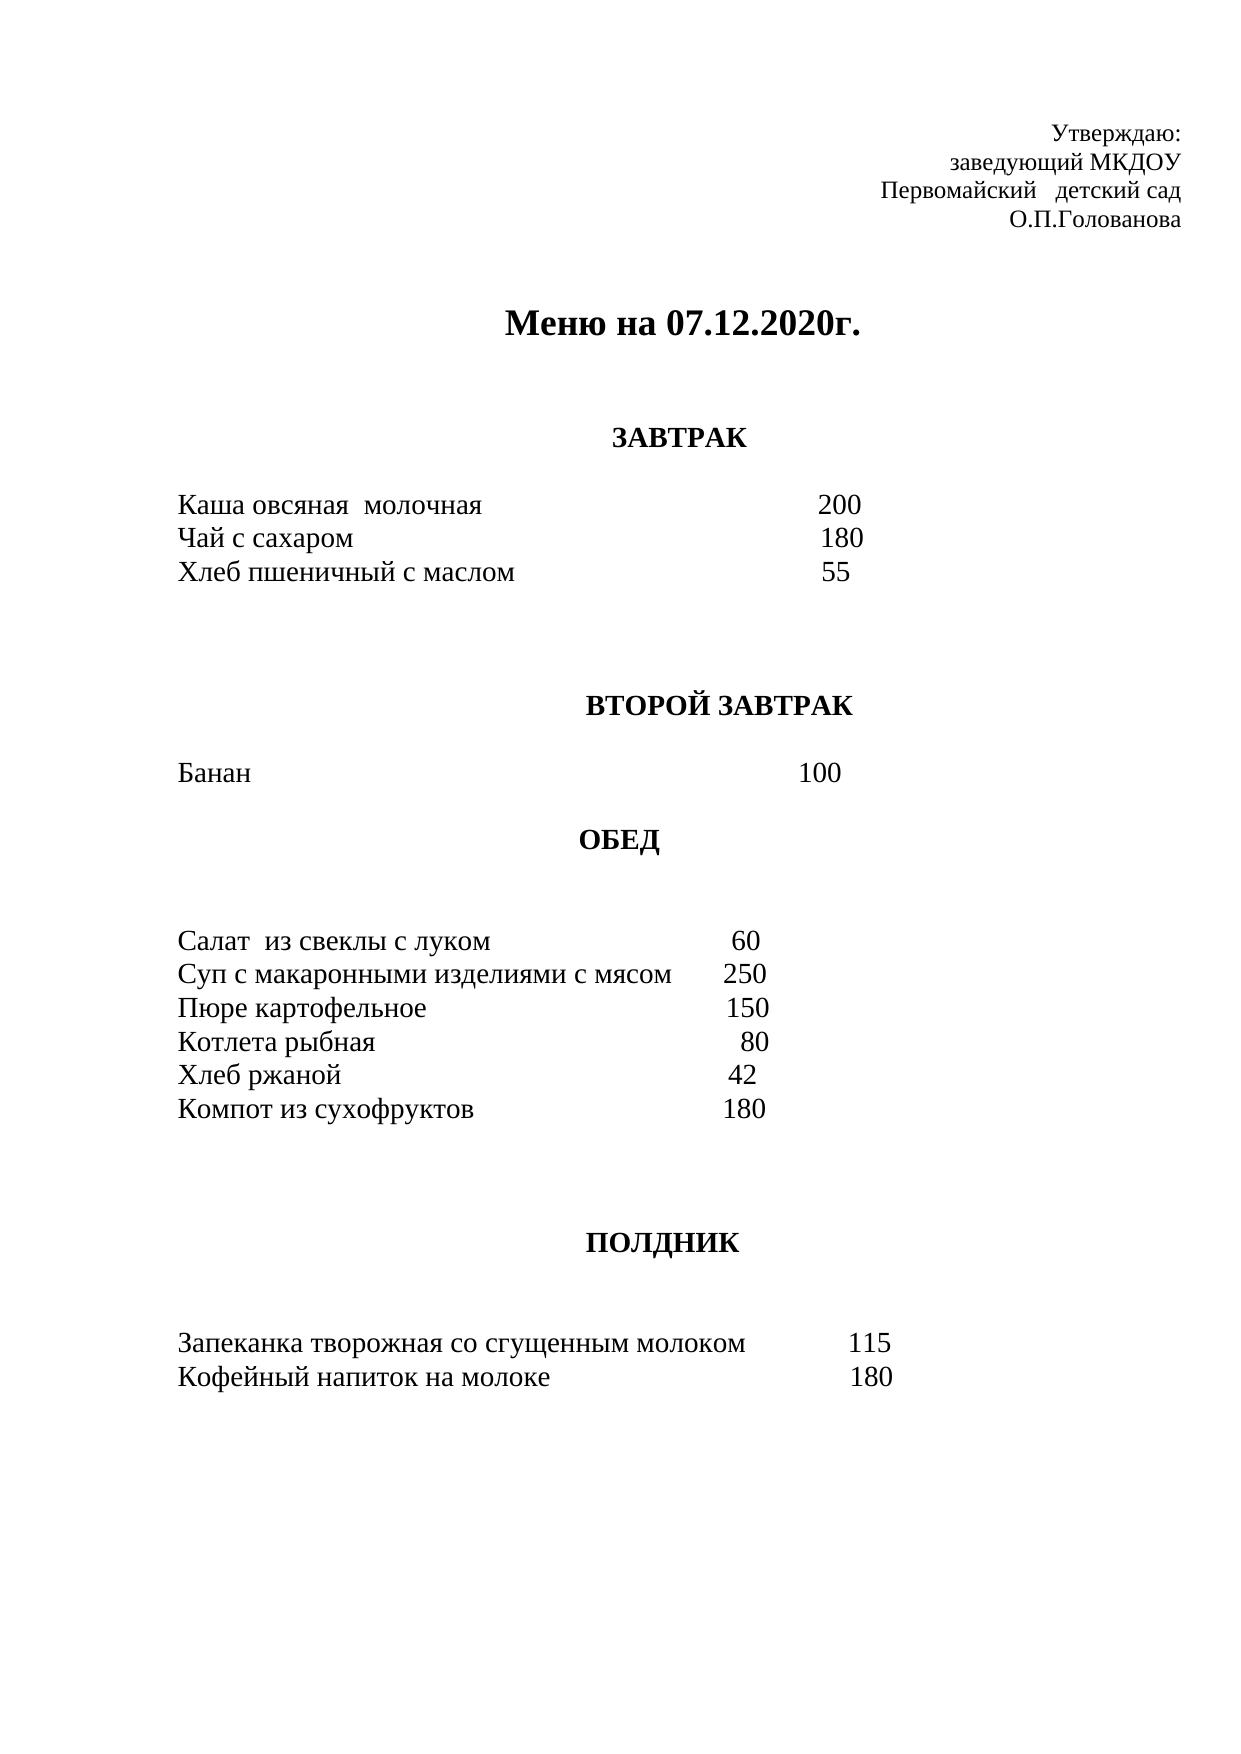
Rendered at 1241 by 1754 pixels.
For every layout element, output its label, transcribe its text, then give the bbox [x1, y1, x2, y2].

text заведующий МКДОУ [177, 147, 1181, 176]
text Запеканка творожная со сгущенным молоком 115 [177, 1326, 1181, 1359]
text Компот из сухофруктов 180 [177, 1091, 1181, 1124]
text ОБЕД [177, 822, 1181, 856]
text ПОЛДНИК [177, 1225, 1181, 1258]
text Пюре картофельное 150 [177, 990, 1181, 1024]
text О.П.Голованова [177, 204, 1181, 233]
text Каша овсяная молочная 200 [177, 487, 1181, 521]
text Банан 100 [177, 755, 1181, 789]
text Хлеб пшеничный с маслом 55 [177, 554, 1181, 588]
text ЗАВТРАК [177, 420, 1181, 453]
text Чай с сахаром 180 [177, 521, 1181, 554]
text Хлеб ржаной 42 [177, 1057, 1181, 1091]
text ВТОРОЙ ЗАВТРАК [177, 688, 1181, 722]
text Салат из свеклы с луком 60 [177, 923, 1181, 957]
text Меню на 07.12.2020г. [177, 300, 1181, 343]
text Котлета рыбная 80 [177, 1024, 1181, 1057]
text Кофейный напиток на молоке 180 [177, 1359, 1181, 1393]
text Утверждаю: [177, 118, 1181, 147]
text Первомайский детский сад [177, 176, 1181, 204]
text Суп с макаронными изделиями с мясом 250 [177, 957, 1181, 990]
